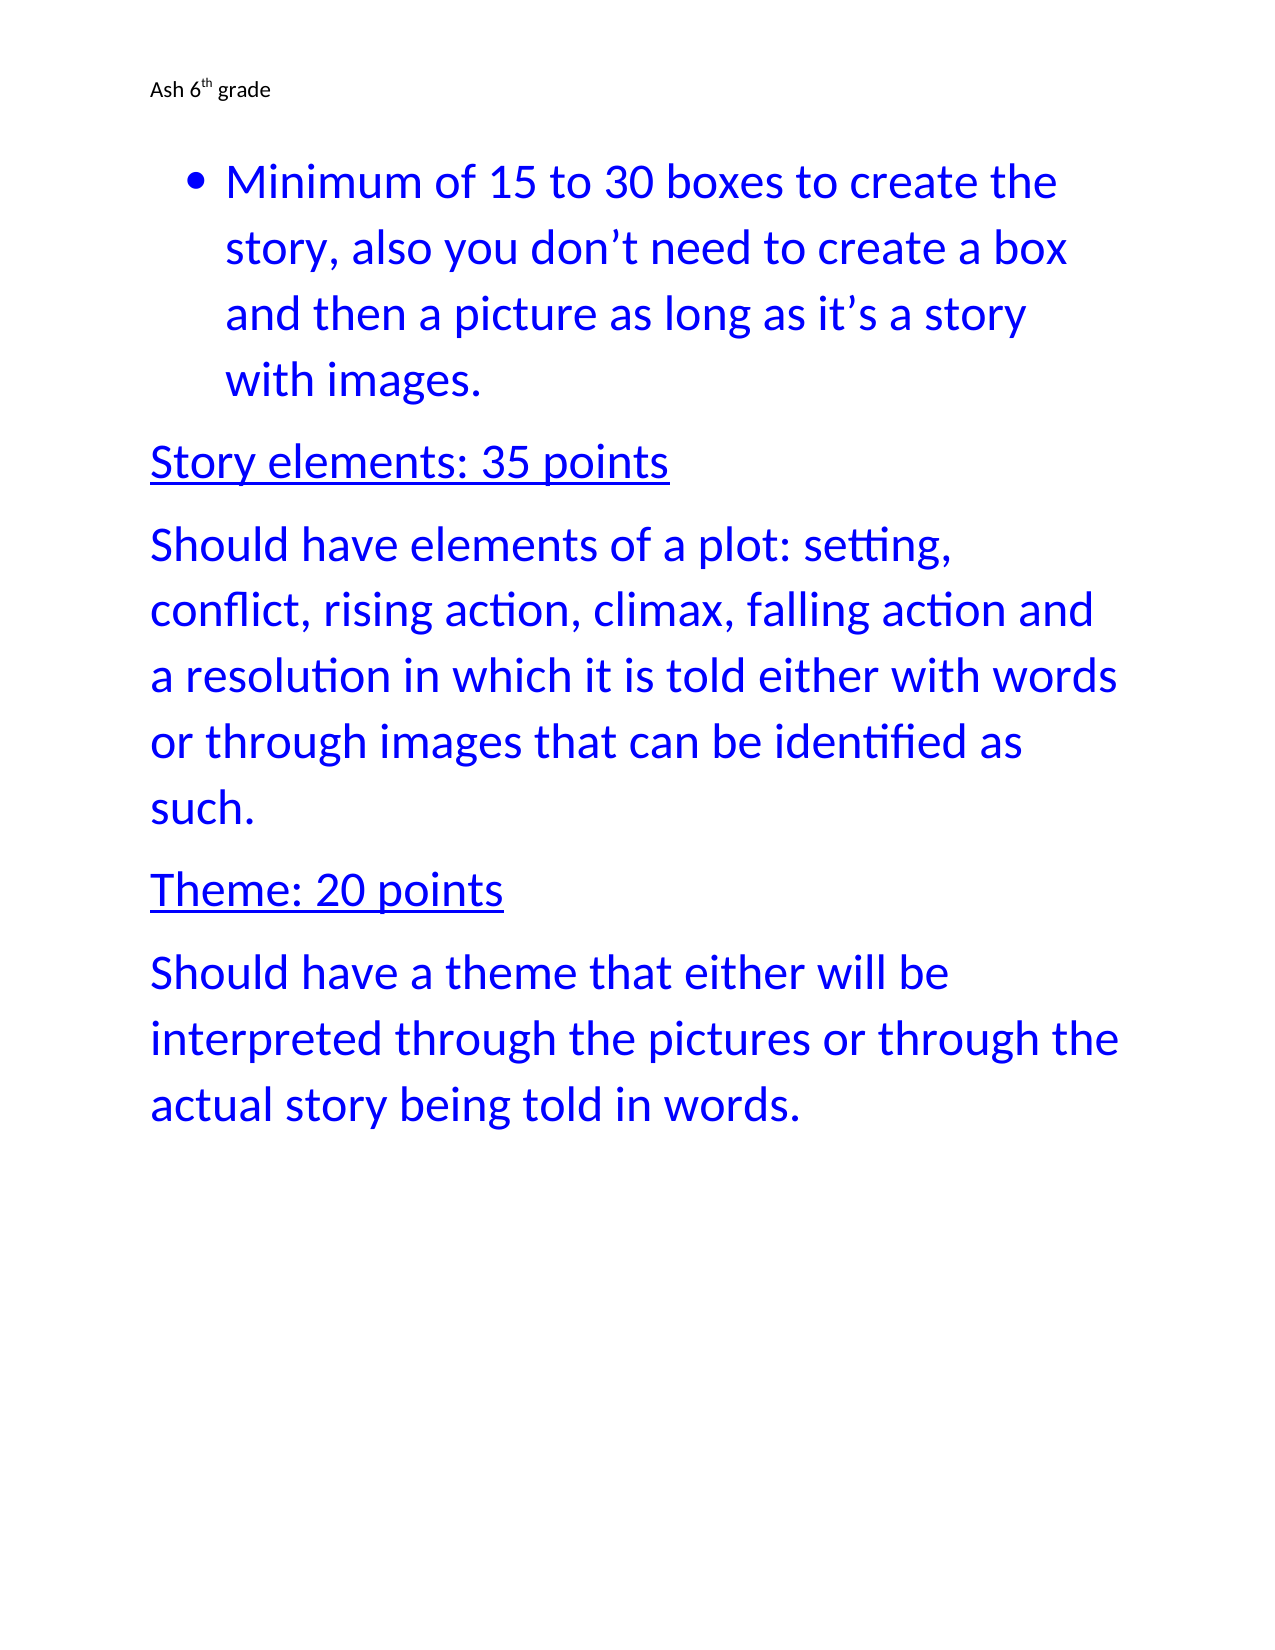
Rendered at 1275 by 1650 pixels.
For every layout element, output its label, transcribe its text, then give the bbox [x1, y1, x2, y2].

text Should have a theme that either will be interpreted through the pictures or through the actual story being told in words. [150, 941, 1125, 1133]
text Theme: 20 points [150, 858, 1125, 919]
text Story elements: 35 points [150, 430, 1125, 491]
list Minimum of 15 to 30 boxes to create the story, also you don’t need to create a box and then a picture as long as it’s a story with images. [187, 150, 1125, 408]
text Should have elements of a plot: setting, conflict, rising action, climax, falling action and a resolution in which it is told either with words or through images that can be identified as such. [150, 512, 1125, 837]
